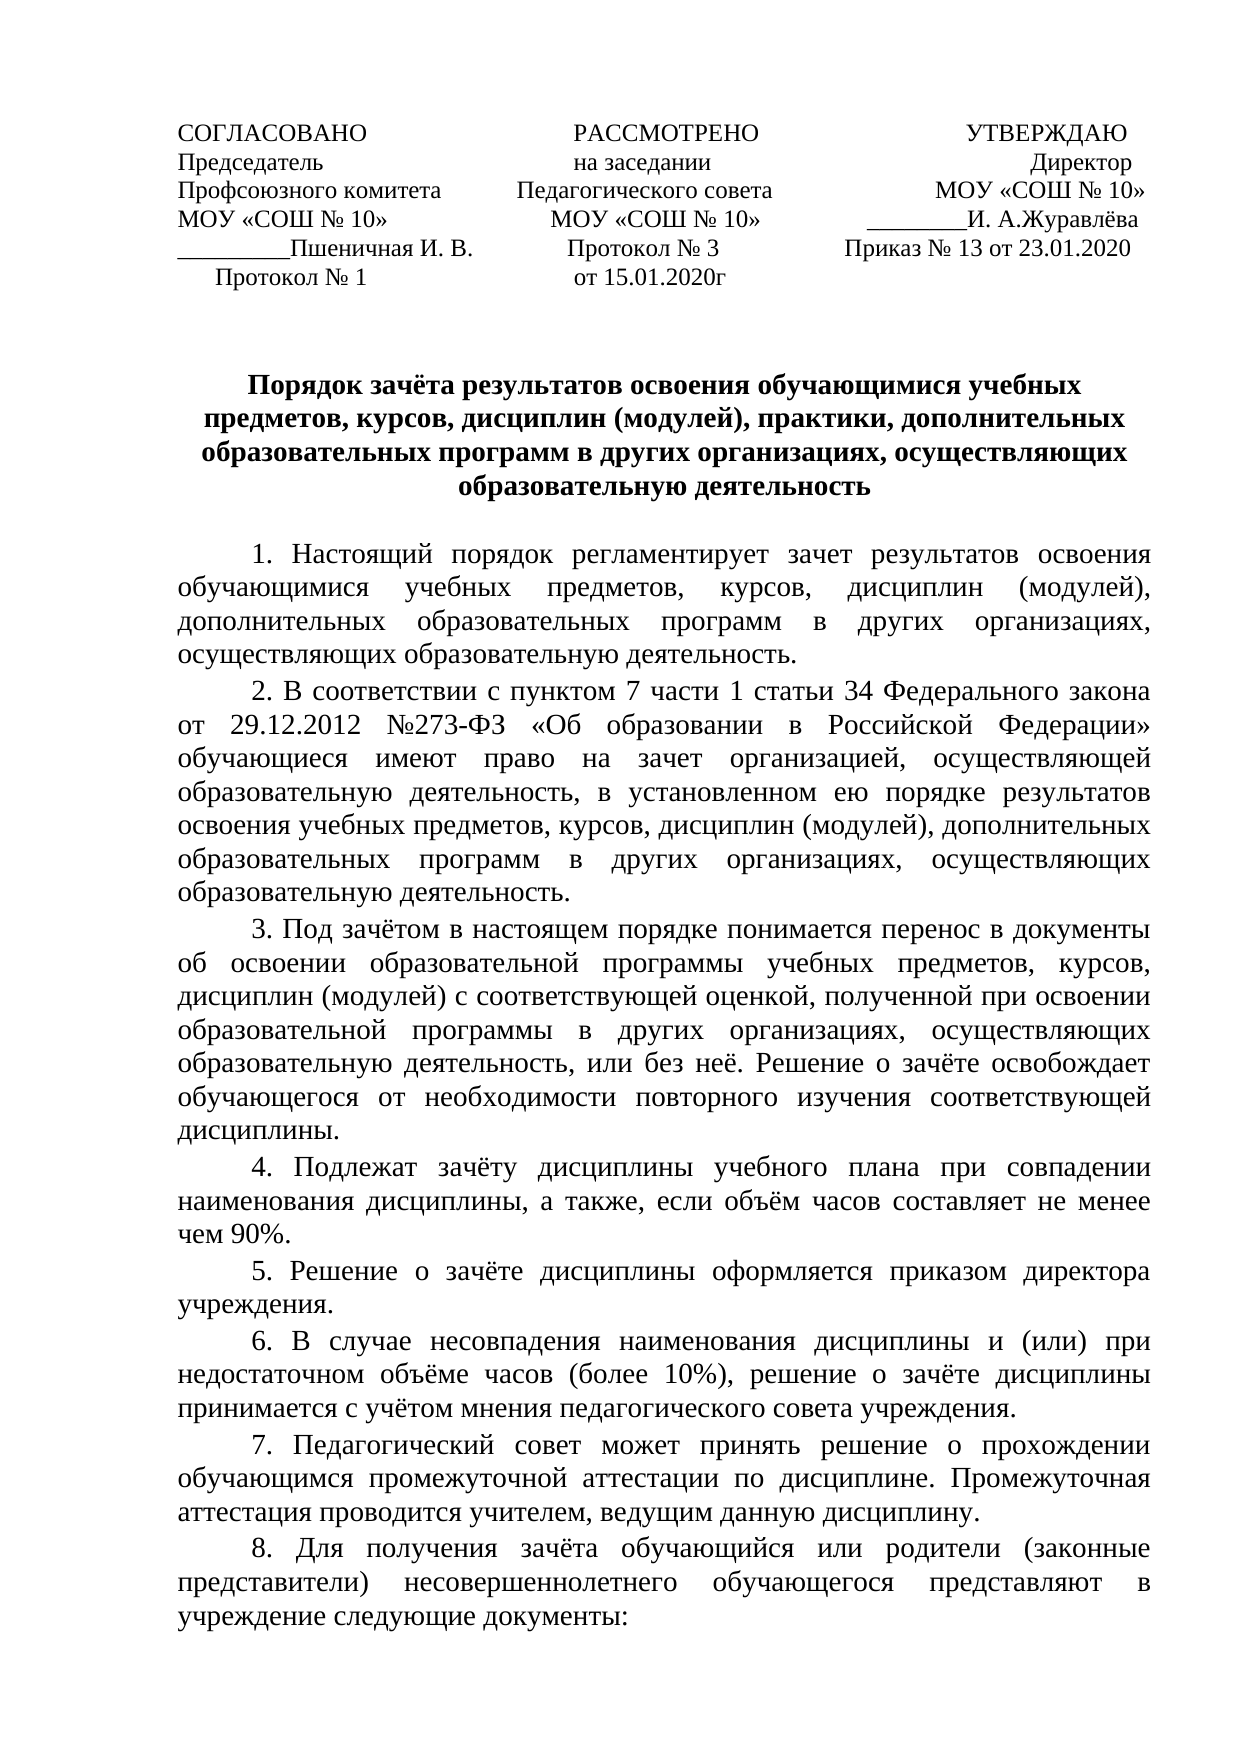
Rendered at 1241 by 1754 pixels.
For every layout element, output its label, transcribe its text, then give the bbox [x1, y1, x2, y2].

text 5. Решение о зачёте дисциплины оформляется приказом директора учреждения. [177, 1253, 1152, 1320]
text 4. Подлежат зачёту дисциплины учебного плана при совпадении наименования дисциплины, а также, если объём часов составляет не менее чем 90%. [177, 1149, 1152, 1250]
text МОУ «СОШ № 10» МОУ «СОШ № 10» ________И. А.Журавлёва _________Пшеничная И. В. Протокол № 3 Приказ № 13 от 23.01.2020 [177, 204, 1152, 262]
text 3. Под зачётом в настоящем порядке понимается перенос в документы об освоении образовательной программы учебных предметов, курсов, дисциплин (модулей) с соответствующей оценкой, полученной при освоении образовательной программы в других организациях, осуществляющих образовательную деятельность, или без неё. Решение о зачёте освобождает обучающегося от необходимости повторного изучения соответствующей дисциплины. [177, 911, 1152, 1146]
text Председатель на заседании Директор [177, 147, 1152, 176]
text Профсоюзного комитета Педагогического совета МОУ «СОШ № 10» [177, 176, 1152, 204]
text СОГЛАСОВАНО РАССМОТРЕНО УТВЕРЖДАЮ [177, 118, 1152, 147]
text 1. Настоящий порядок регламентирует зачет результатов освоения обучающимися учебных предметов, курсов, дисциплин (модулей), дополнительных образовательных программ в других организациях, осуществляющих образовательную деятельность. [177, 536, 1152, 670]
text 6. В случае несовпадения наименования дисциплины и (или) при недостаточном объёме часов (более 10%), решение о зачёте дисциплины принимается с учётом мнения педагогического совета учреждения. [177, 1323, 1152, 1424]
text 8. Для получения зачёта обучающийся или родители (законные представители) несовершеннолетнего обучающегося представляют в учреждение следующие документы: [177, 1531, 1152, 1631]
text Порядок зачёта результатов освоения обучающимися учебных предметов, курсов, дисциплин (модулей), практики, дополнительных образовательных программ в других организациях, осуществляющих образовательную деятельность [177, 367, 1152, 501]
text 7. Педагогический совет может принять решение о прохождении обучающимся промежуточной аттестации по дисциплине. Промежуточная аттестация проводится учителем, ведущим данную дисциплину. [177, 1427, 1152, 1527]
text Протокол № 1 от 15.01.2020г [177, 262, 1152, 291]
text 2. В соответствии с пунктом 7 части 1 статьи 34 Федерального закона от 29.12.2012 №273-ФЗ «Об образовании в Российской Федерации» обучающиеся имеют право на зачет организацией, осуществляющей образовательную деятельность, в установленном ею порядке результатов освоения учебных предметов, курсов, дисциплин (модулей), дополнительных образовательных программ в других организациях, осуществляющих образовательную деятельность. [177, 673, 1152, 908]
